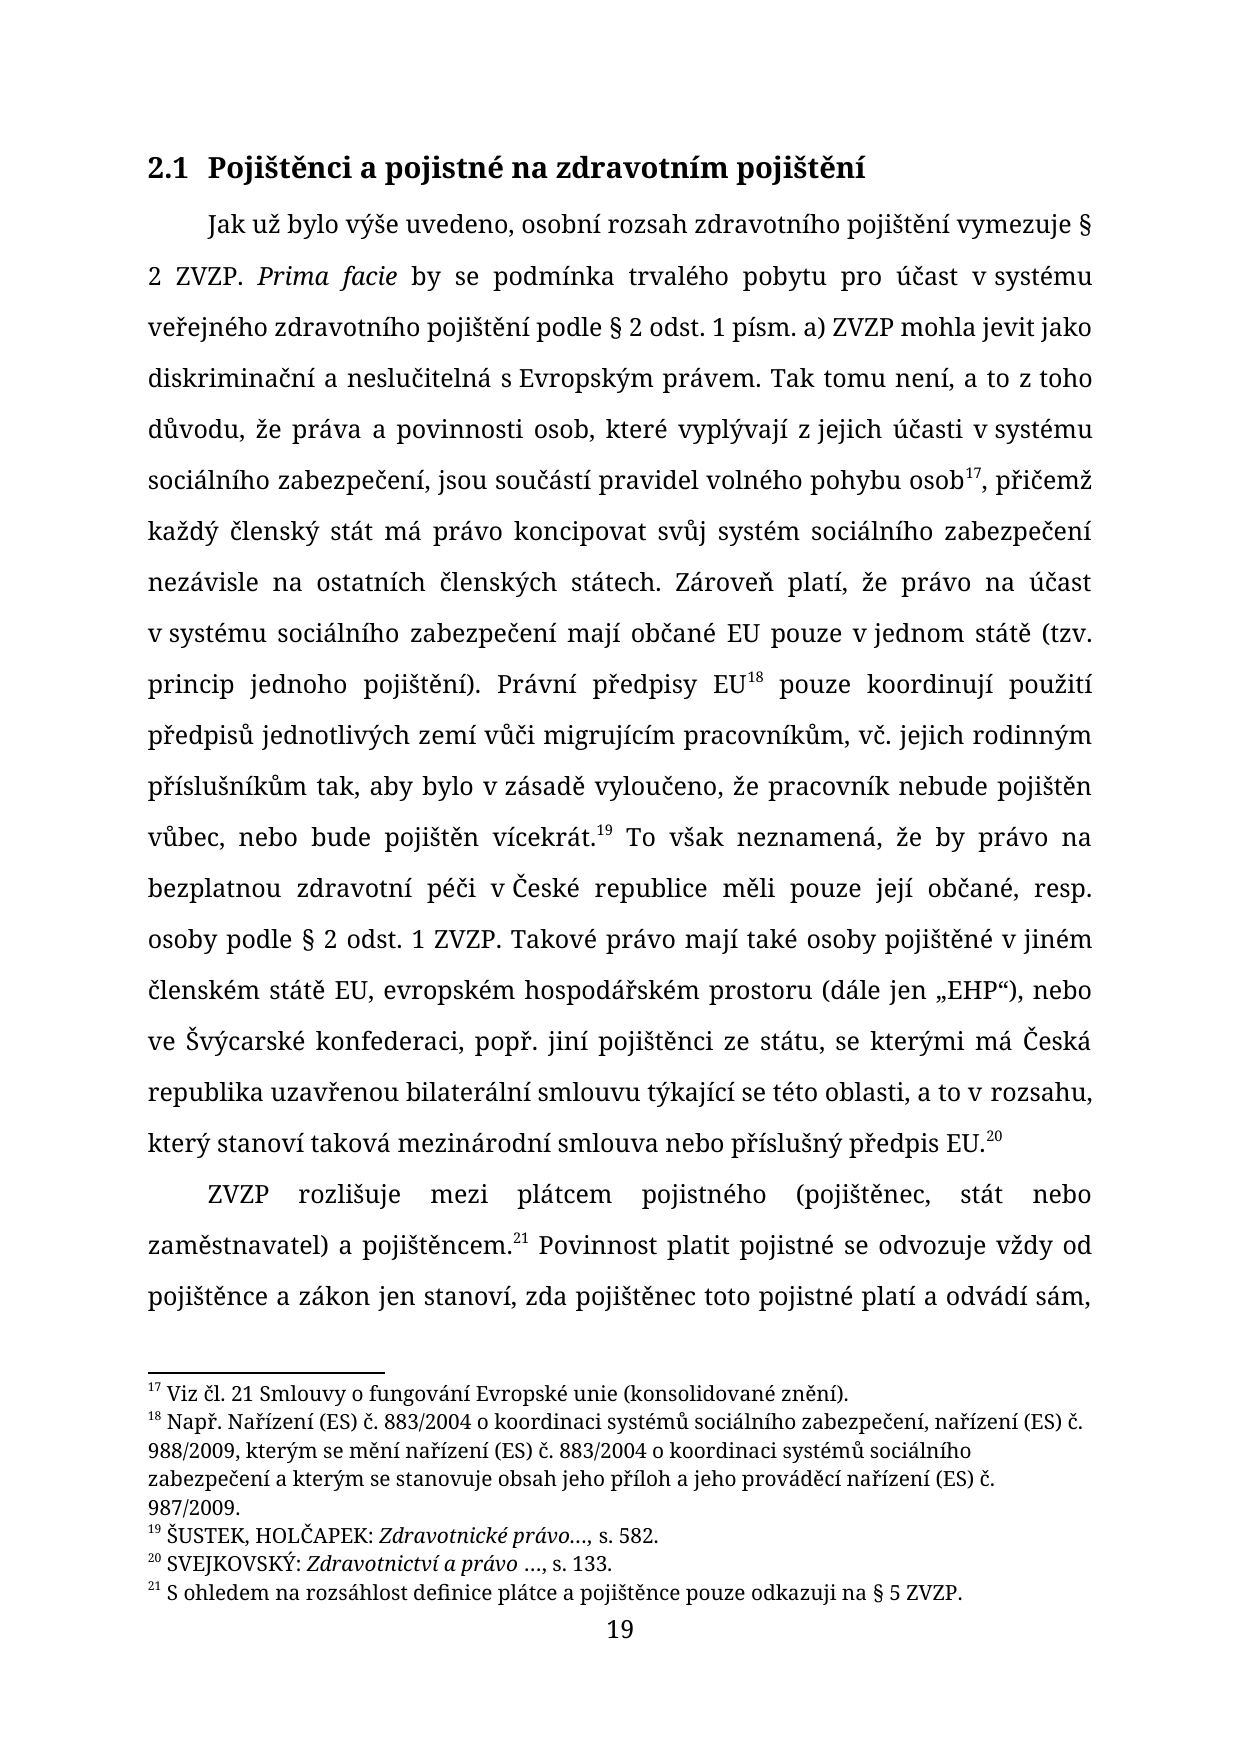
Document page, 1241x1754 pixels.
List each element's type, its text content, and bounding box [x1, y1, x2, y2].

text Jak už bylo výše uvedeno, osobní rozsah zdravotního pojištění vymezuje § 2 ZVZP. Prima facie by se podmínka trvalého pobytu pro účast v systému veřejného zdravotního pojištění podle § 2 odst. 1 písm. a) ZVZP mohla jevit jako diskriminační a neslučitelná s Evropským právem. Tak tomu není, a to z toho důvodu, že práva a povinnosti osob, které vyplývají z jejich účasti v systému sociálního zabezpečení, jsou součástí pravidel volného pohybu osob, přičemž každý členský stát má právo koncipovat svůj systém sociálního zabezpečení nezávisle na ostatních členských státech. Zároveň platí, že právo na účast v systému sociálního zabezpečení mají občané EU pouze v jednom státě (tzv. princip jednoho pojištění). Právní předpisy EU pouze koordinují použití předpisů jednotlivých zemí vůči migrujícím pracovníkům, vč. jejich rodinným příslušníkům tak, aby bylo v zásadě vyloučeno, že pracovník nebude pojištěn vůbec, nebo bude pojištěn vícekrát. To však neznamená, že by právo na bezplatnou zdravotní péči v České republice měli pouze její občané, resp. osoby podle § 2 odst. 1 ZVZP. Takové právo mají také osoby pojištěné v jiném členském státě EU, evropském hospodářském prostoru (dále jen „EHP“), nebo ve Švýcarské konfederaci, popř. jiní pojištěnci ze státu, se kterými má Česká republika uzavřenou bilaterální smlouvu týkající se této oblasti, a to v rozsahu, který stanoví taková mezinárodní smlouva nebo příslušný předpis EU. [148, 207, 1093, 1160]
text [148, 1177, 1093, 1313]
subtitle Pojištěnci a pojistné na zdravotním pojištění [148, 148, 1093, 187]
